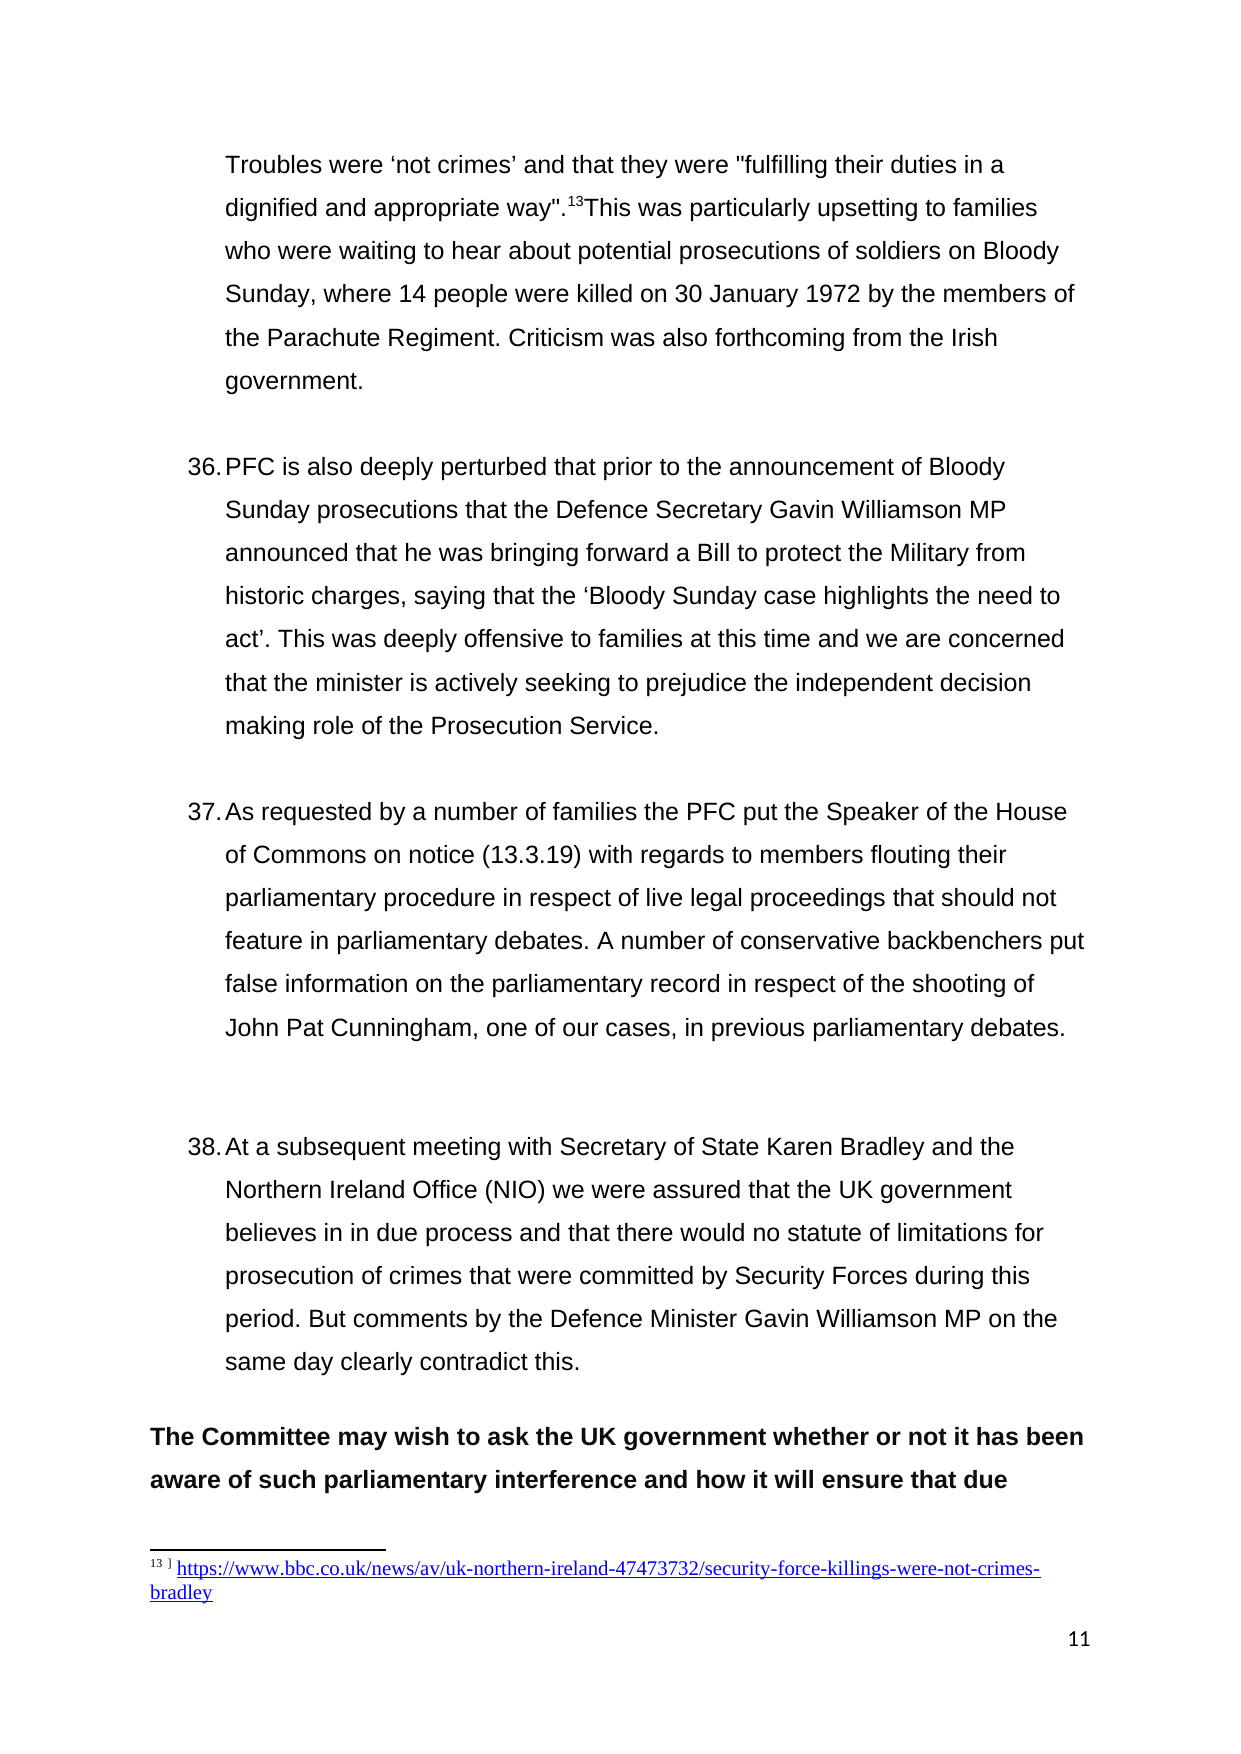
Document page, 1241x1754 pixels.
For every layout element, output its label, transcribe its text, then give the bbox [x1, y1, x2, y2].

list PFC is also deeply perturbed that prior to the announcement of Bloody Sunday prosecutions that the Defence Secretary Gavin Williamson MP announced that he was bringing forward a Bill to protect the Military from historic charges, saying that the ‘Bloody Sunday case highlights the need to act’. This was deeply offensive to families at this time and we are concerned that the minister is actively seeking to prejudice the independent decision making role of the Prosecution Service. [187, 452, 1090, 739]
list At a subsequent meeting with Secretary of State Karen Bradley and the Northern Ireland Office (NIO) we were assured that the UK government believes in in due process and that there would no statute of limitations for prosecution of crimes that were committed by Security Forces during this period. But comments by the Defence Minister Gavin Williamson MP on the same day clearly contradict this. [187, 1132, 1090, 1376]
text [150, 1422, 1090, 1494]
list As requested by a number of families the PFC put the Speaker of the House of Commons on notice (13.3.19) with regards to members flouting their parliamentary procedure in respect of live legal proceedings that should not feature in parliamentary debates. A number of conservative backbenchers put false information on the parliamentary record in respect of the shooting of John Pat Cunningham, one of our cases, in previous parliamentary debates. [187, 797, 1090, 1041]
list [187, 150, 1090, 394]
